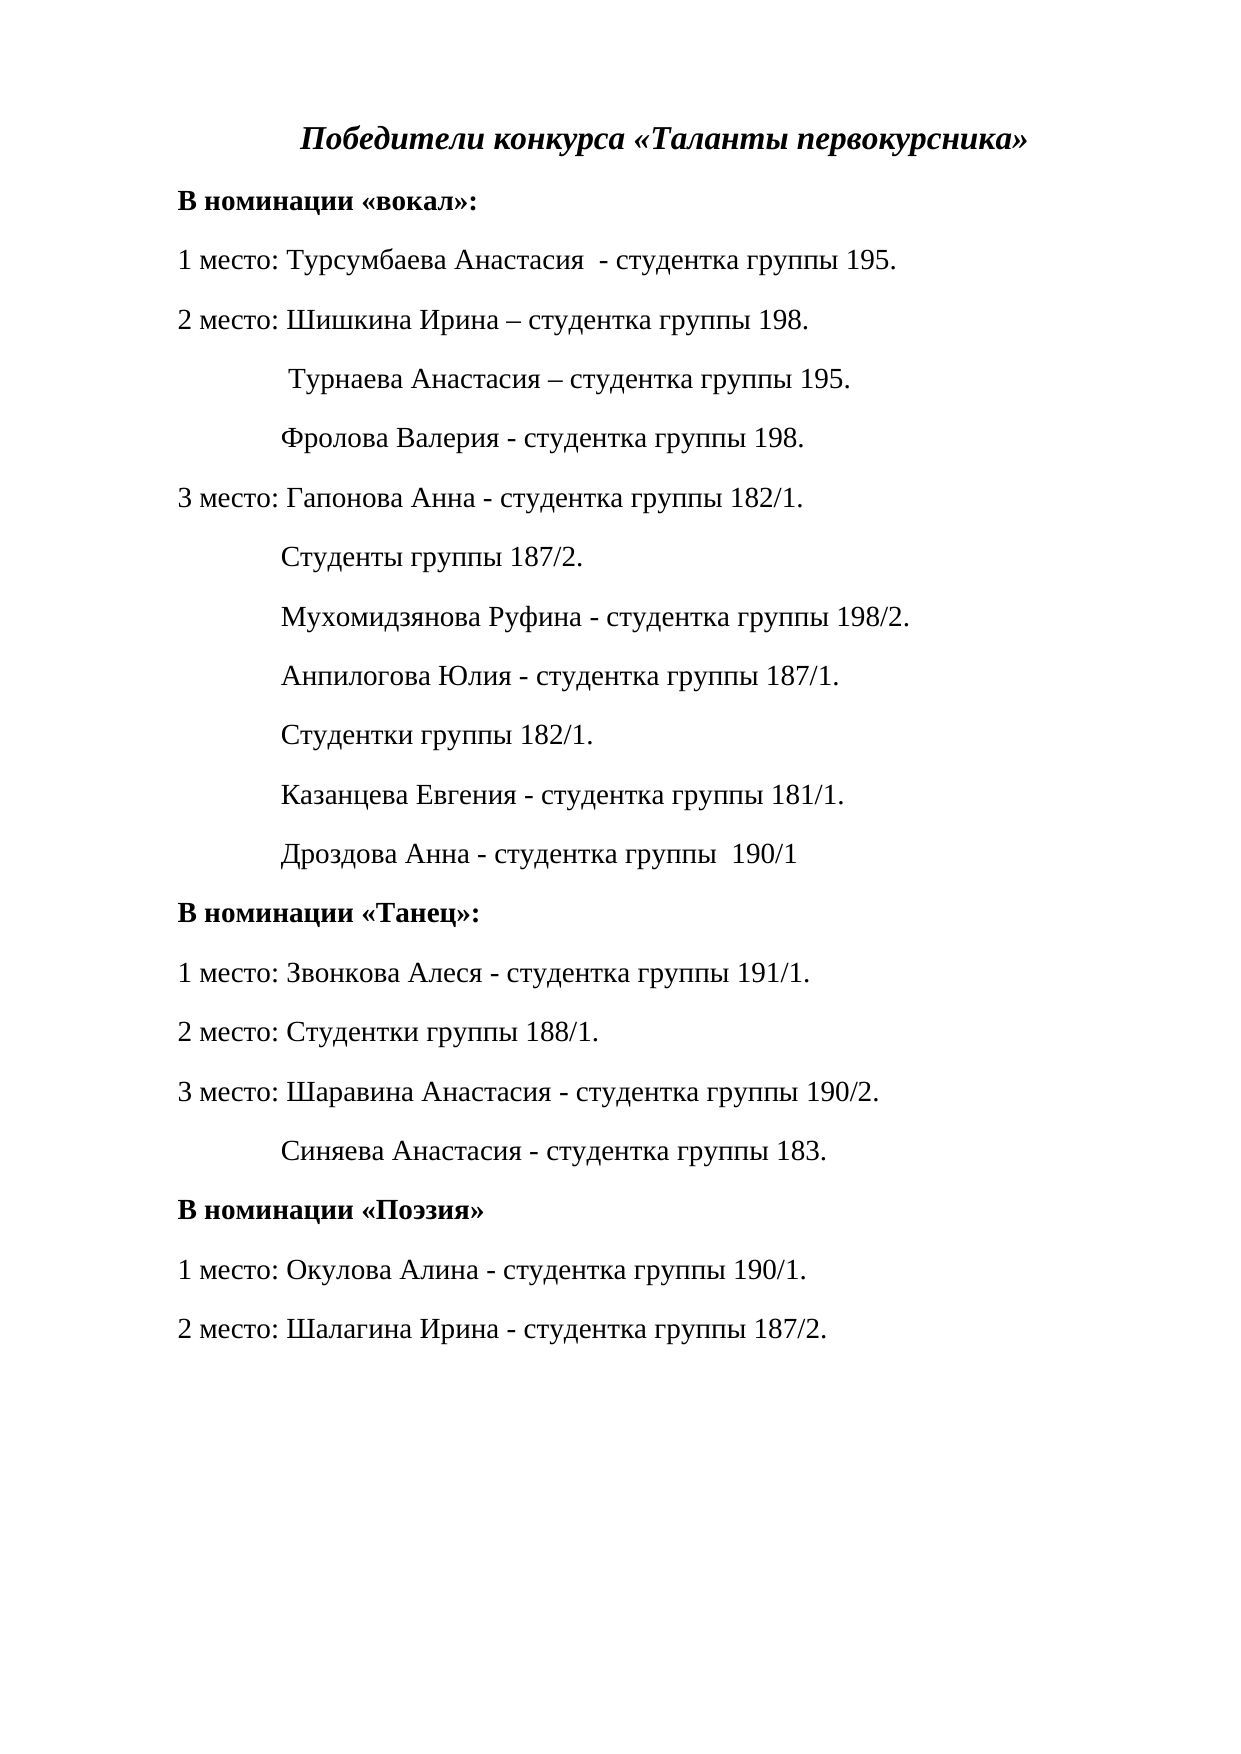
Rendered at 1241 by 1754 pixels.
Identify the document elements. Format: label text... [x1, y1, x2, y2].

text 2 место: Шишкина Ирина – студентка группы 198. [177, 302, 1152, 335]
text Мухомидзянова Руфина - студентка группы 198/2. [177, 599, 1152, 632]
text Студенты группы 187/2. [177, 539, 1152, 573]
text В номинации «Танец»: [177, 896, 1152, 929]
text В номинации «вокал»: [177, 183, 1152, 217]
text 2 место: Студентки группы 188/1. [177, 1014, 1152, 1048]
text Казанцева Евгения - студентка группы 181/1. [177, 777, 1152, 810]
text 3 место: Гапонова Анна - студентка группы 182/1. [177, 480, 1152, 513]
text Фролова Валерия - студентка группы 198. [177, 421, 1152, 454]
text Синяева Анастасия - студентка группы 183. [177, 1133, 1152, 1167]
text 1 место: Турсумбаева Анастасия - студентка группы 195. [177, 242, 1152, 276]
text 1 место: Окулова Алина - студентка группы 190/1. [177, 1252, 1152, 1285]
text Дроздова Анна - студентка группы 190/1 [177, 836, 1152, 870]
text 2 место: Шалагина Ирина - студентка группы 187/2. [177, 1311, 1152, 1345]
text 3 место: Шаравина Анастасия - студентка группы 190/2. [177, 1074, 1152, 1107]
text 1 место: Звонкова Алеся - студентка группы 191/1. [177, 955, 1152, 988]
text Победители конкурса «Таланты первокурсника» [177, 118, 1152, 156]
text Турнаева Анастасия – студентка группы 195. [177, 361, 1152, 395]
text Студентки группы 182/1. [177, 717, 1152, 751]
text В номинации «Поэзия» [177, 1192, 1152, 1226]
text Анпилогова Юлия - студентка группы 187/1. [177, 658, 1152, 692]
